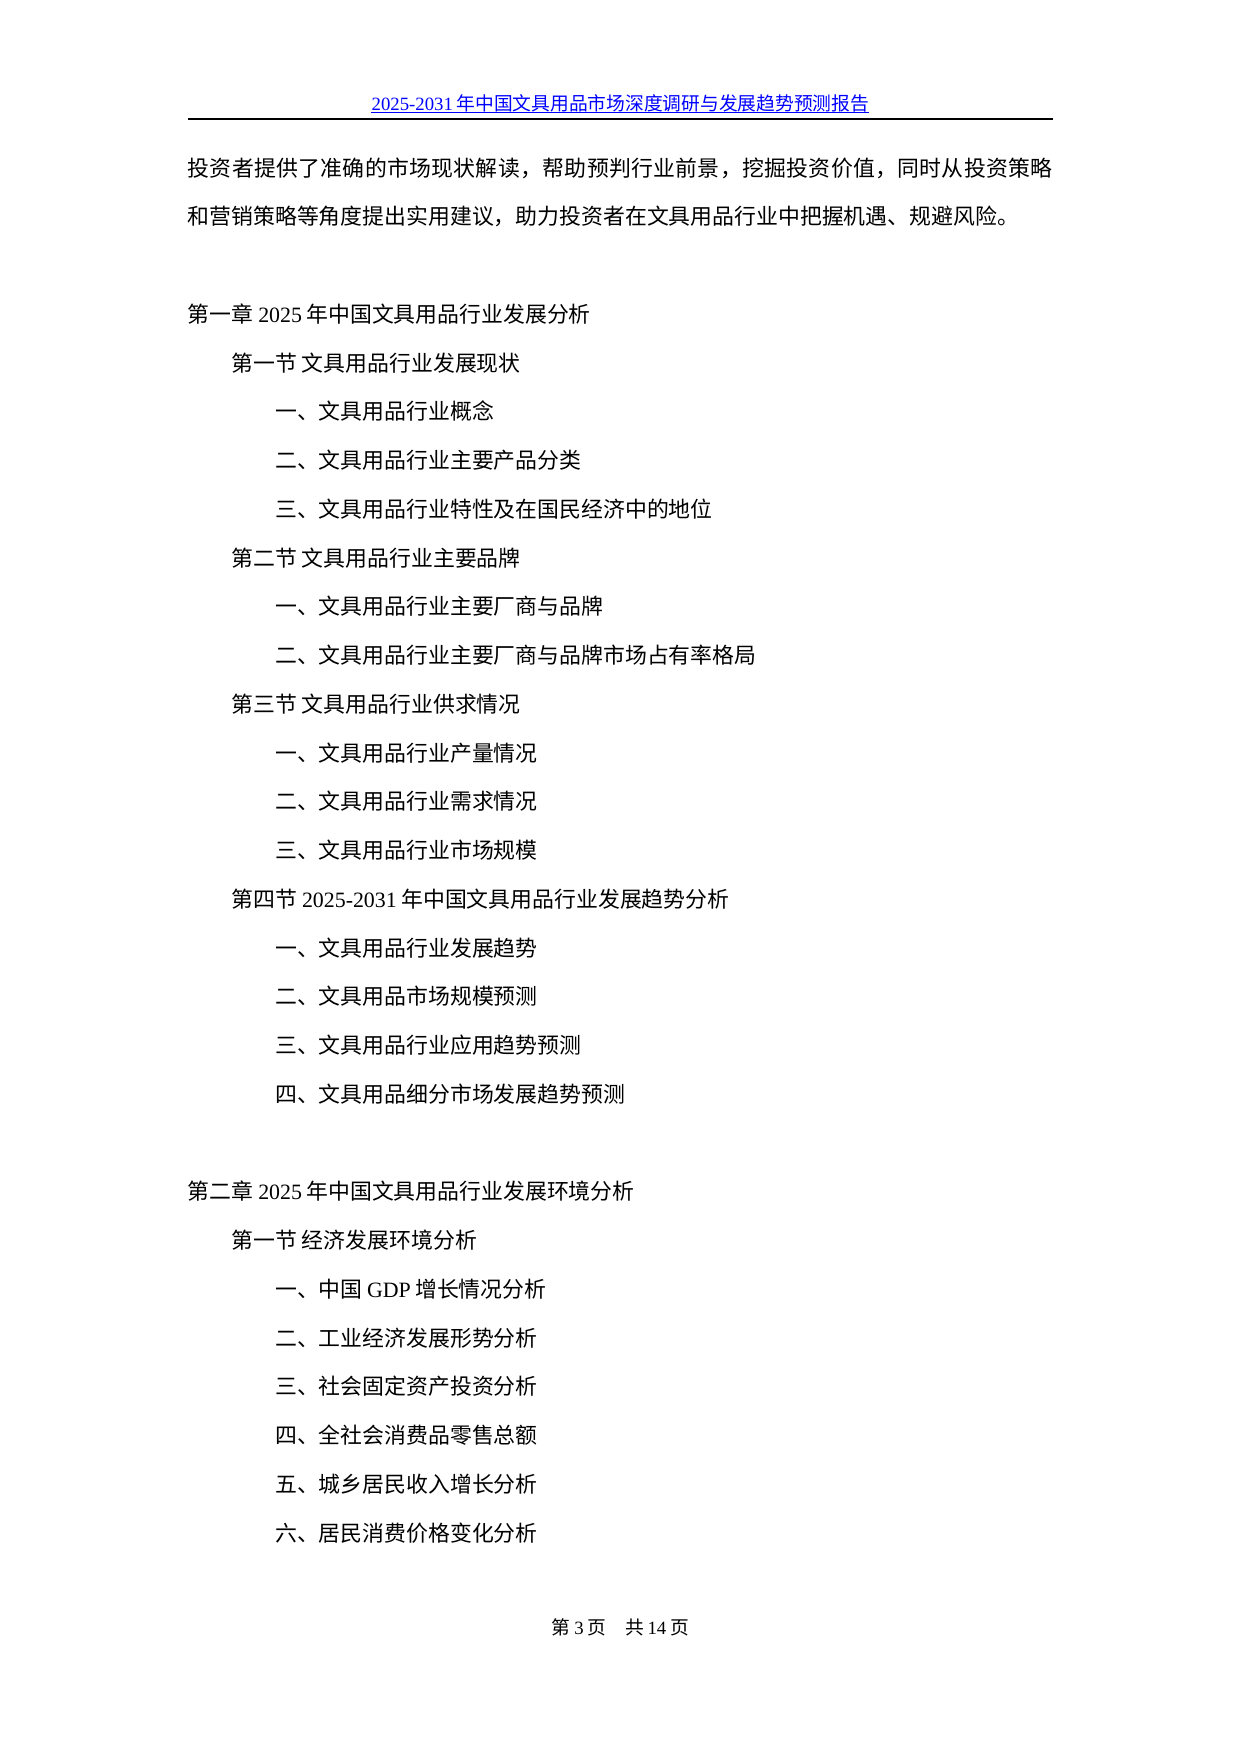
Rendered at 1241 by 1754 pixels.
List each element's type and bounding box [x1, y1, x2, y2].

text [187, 150, 1053, 1548]
